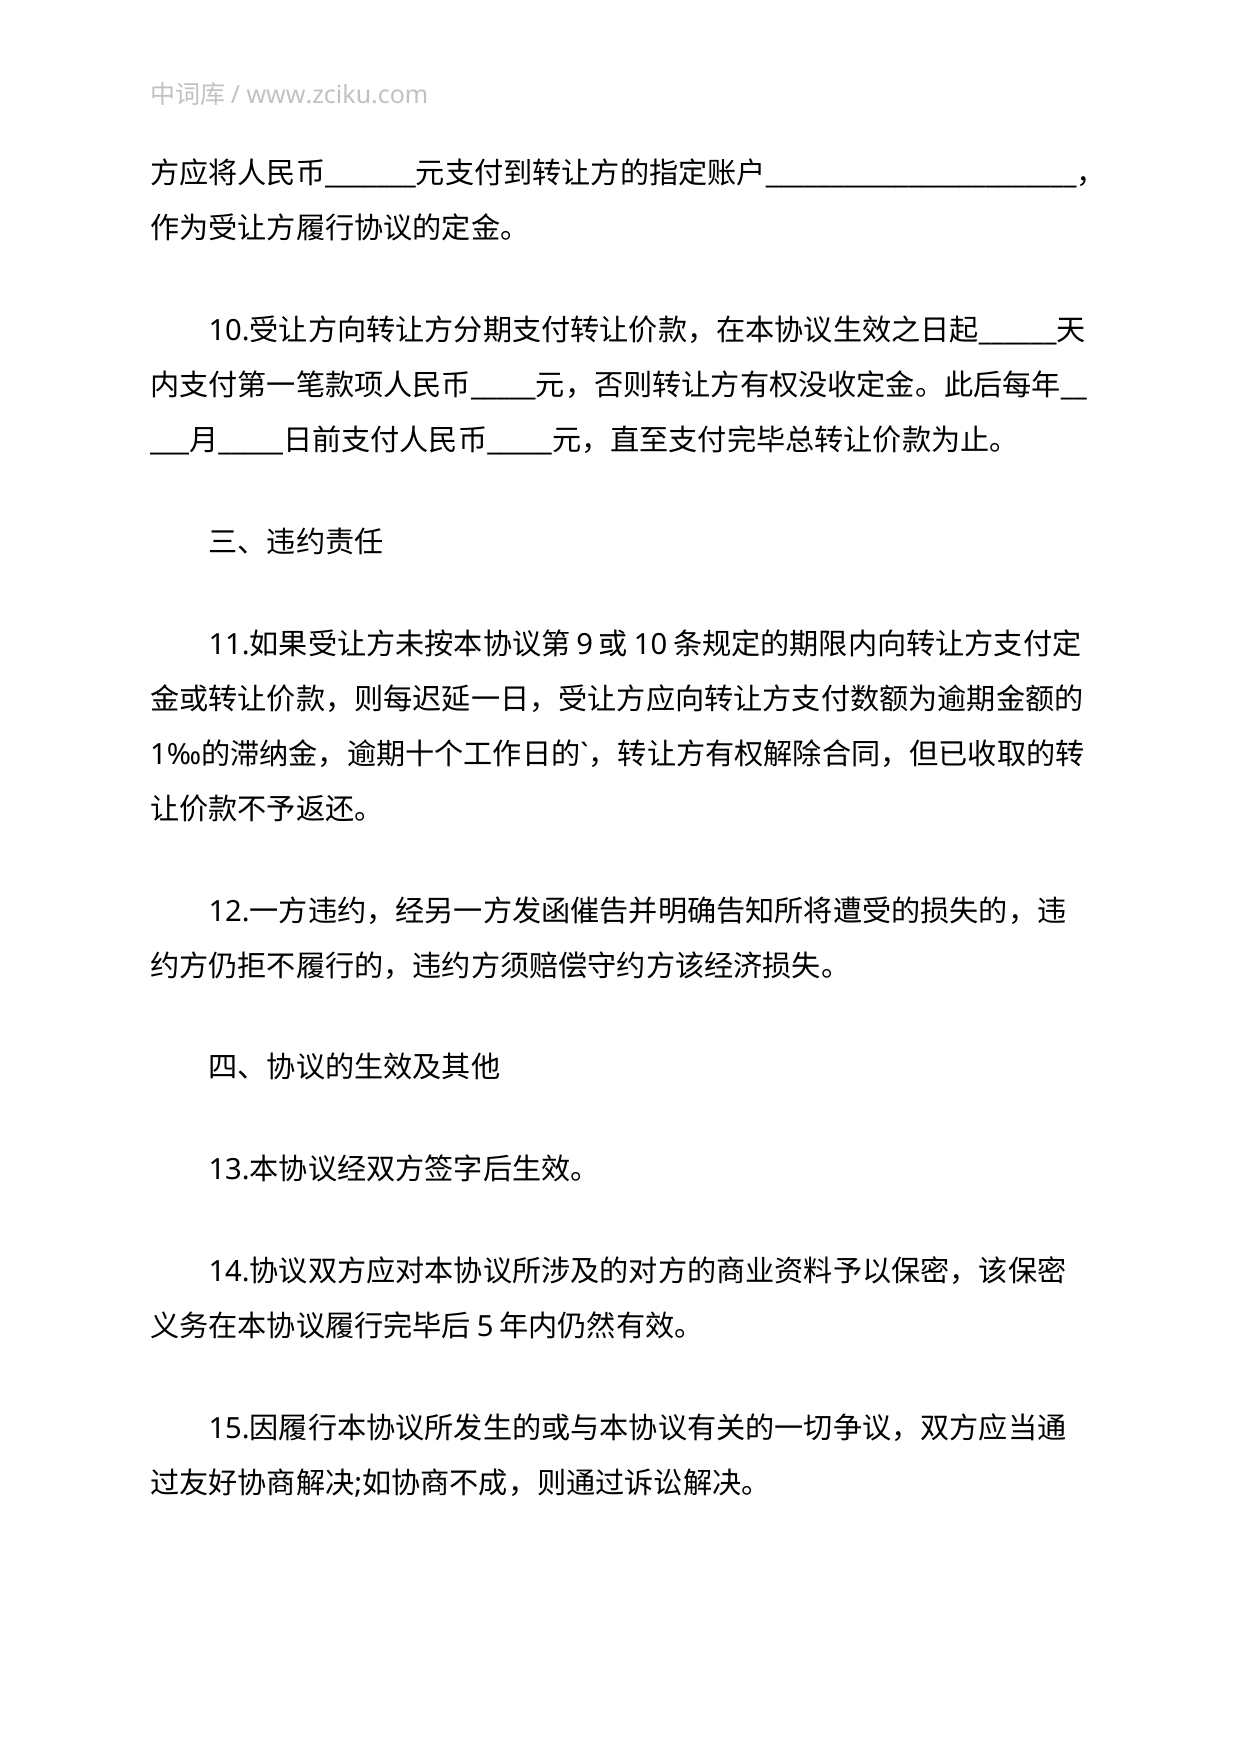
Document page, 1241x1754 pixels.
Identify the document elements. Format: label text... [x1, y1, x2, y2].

text 10.受让方向转让方分期支付转让价款，在本协议生效之日起______天内支付第一笔款项人民币_____元，否则转让方有权没收定金。此后每年_____月_____日前支付人民币_____元，直至支付完毕总转让价款为止。 [150, 307, 1090, 459]
text 11.如果受让方未按本协议第9或10条规定的期限内向转让方支付定金或转让价款，则每迟延一日，受让方应向转让方支付数额为逾期金额的1‰的滞纳金，逾期十个工作日的`，转让方有权解除合同，但已收取的转让价款不予返还。 [150, 621, 1090, 828]
text 四、协议的生效及其他 [150, 1044, 1090, 1086]
text 三、违约责任 [150, 519, 1090, 561]
text 15.因履行本协议所发生的或与本协议有关的一切争议，双方应当通过友好协商解决;如协商不成，则通过诉讼解决。 [150, 1405, 1090, 1502]
text 12.一方违约，经另一方发函催告并明确告知所将遭受的损失的，违约方仍拒不履行的，违约方须赔偿守约方该经济损失。 [150, 887, 1090, 984]
text 13.本协议经双方签字后生效。 [150, 1146, 1090, 1188]
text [150, 150, 1090, 247]
text 14.协议双方应对本协议所涉及的对方的商业资料予以保密，该保密义务在本协议履行完毕后5年内仍然有效。 [150, 1248, 1090, 1345]
